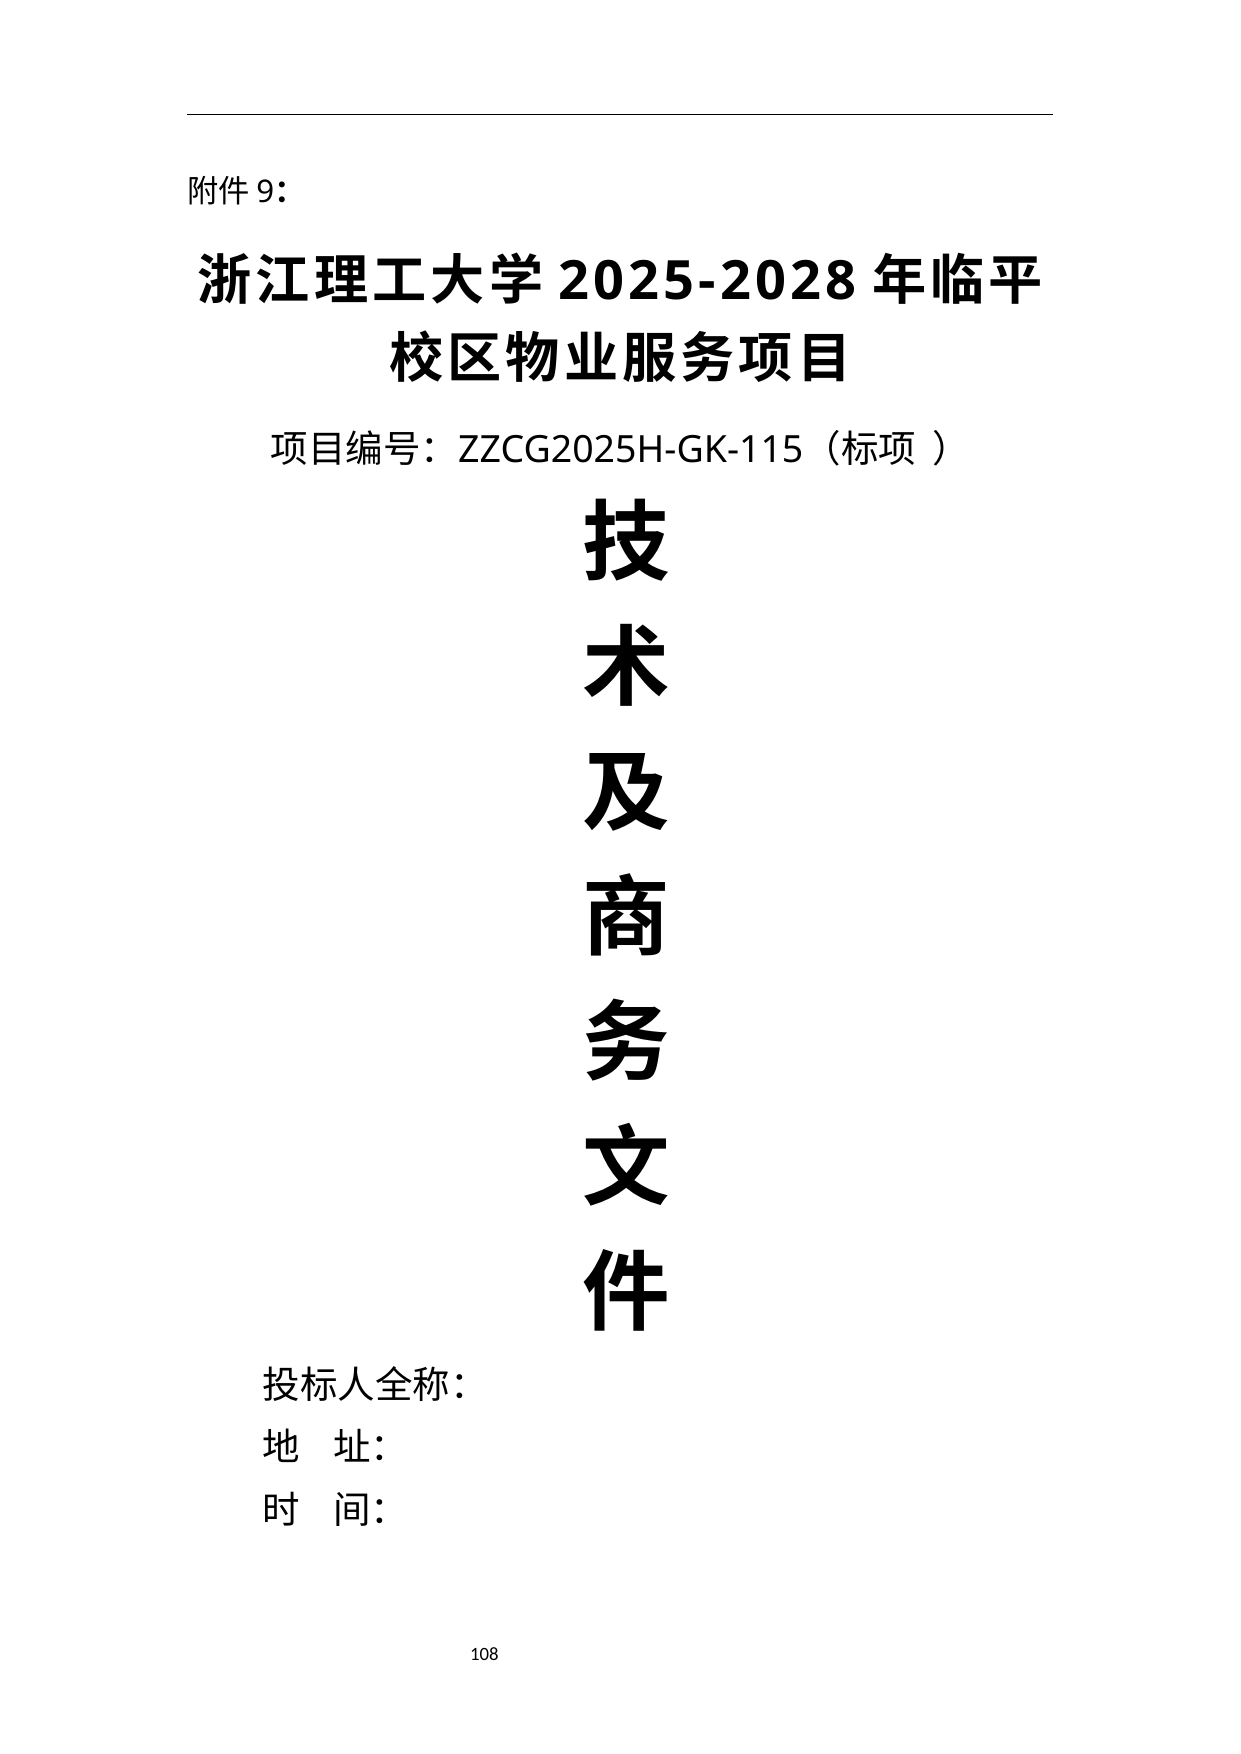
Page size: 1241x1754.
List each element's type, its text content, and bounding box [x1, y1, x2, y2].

text 术 [187, 598, 1064, 723]
text 附件9： [187, 166, 1053, 211]
text 文 [187, 1098, 1064, 1223]
text 地 址： [187, 1411, 1064, 1473]
text 时 间： [187, 1473, 1064, 1536]
text 项目编号：ZZCG2025H-GK-115（标项 ） [187, 418, 1053, 473]
text 浙江理工大学2025-2028年临平校区物业服务项目 [187, 236, 1053, 393]
text 投标人全称： [187, 1348, 998, 1411]
text 及 [187, 723, 1064, 848]
text 技 [187, 473, 1064, 598]
text 务 [187, 973, 1064, 1098]
text 商 [187, 848, 1064, 973]
text 件 [187, 1223, 1064, 1348]
